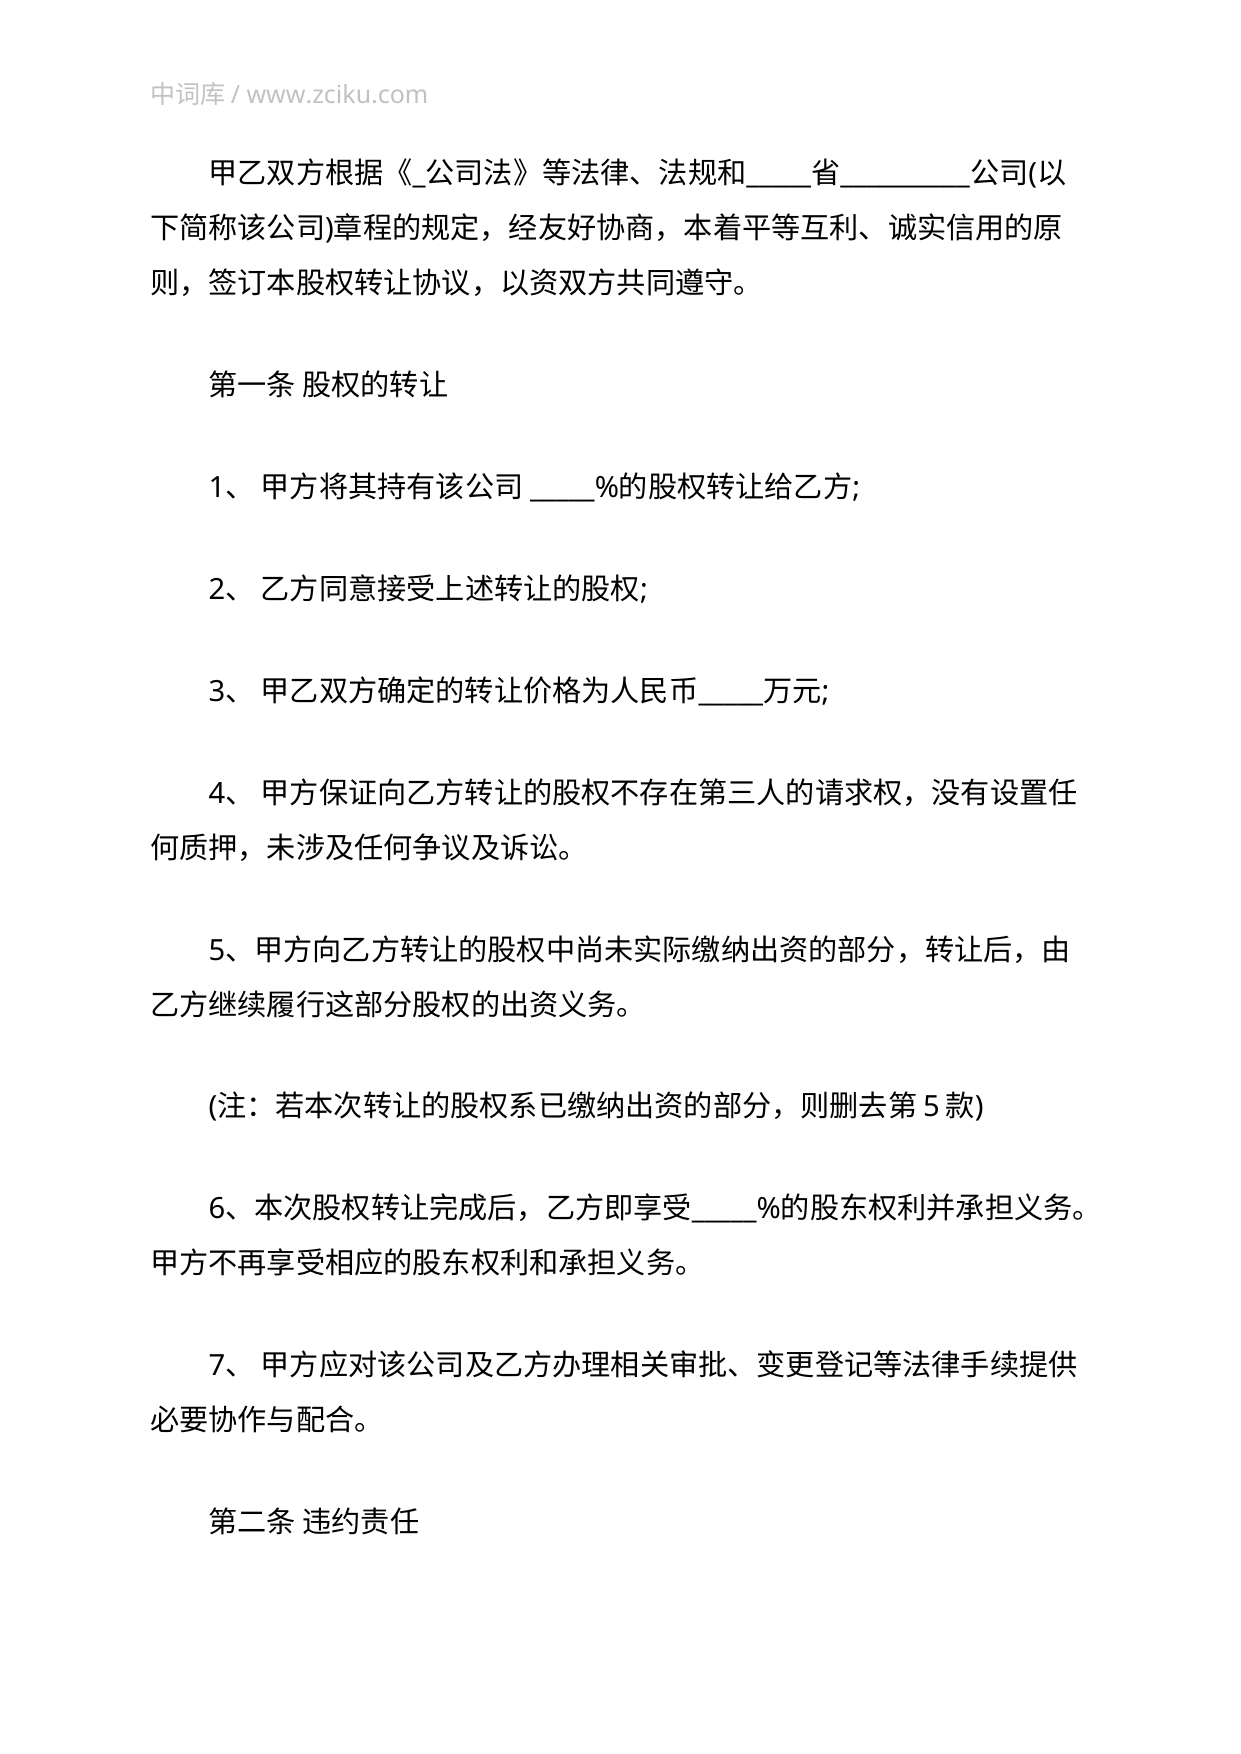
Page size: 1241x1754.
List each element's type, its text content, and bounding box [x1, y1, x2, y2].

text 4、 甲方保证向乙方转让的股权不存在第三人的请求权，没有设置任何质押，未涉及任何争议及诉讼。 [150, 769, 1090, 867]
text 1、 甲方将其持有该公司 _____%的股权转让给乙方; [150, 463, 1090, 506]
text 5、甲方向乙方转让的股权中尚未实际缴纳出资的部分，转让后，由乙方继续履行这部分股权的出资义务。 [150, 926, 1090, 1023]
text 2、 乙方同意接受上述转让的股权; [150, 566, 1090, 608]
text 3、 甲乙双方确定的转让价格为人民币_____万元; [150, 667, 1090, 710]
text 6、本次股权转让完成后，乙方即享受_____%的股东权利并承担义务。甲方不再享受相应的股东权利和承担义务。 [150, 1185, 1090, 1282]
text 甲乙双方根据《_公司法》等法律、法规和_____省__________公司(以下简称该公司)章程的规定，经友好协商，本着平等互利、诚实信用的原则，签订本股权转让协议，以资双方共同遵守。 [150, 150, 1090, 302]
text 第一条 股权的转让 [150, 362, 1090, 404]
text 7、 甲方应对该公司及乙方办理相关审批、变更登记等法律手续提供必要协作与配合。 [150, 1342, 1090, 1439]
text 第二条 违约责任 [150, 1498, 1090, 1541]
text (注：若本次转让的股权系已缴纳出资的部分，则删去第5款) [150, 1083, 1090, 1125]
